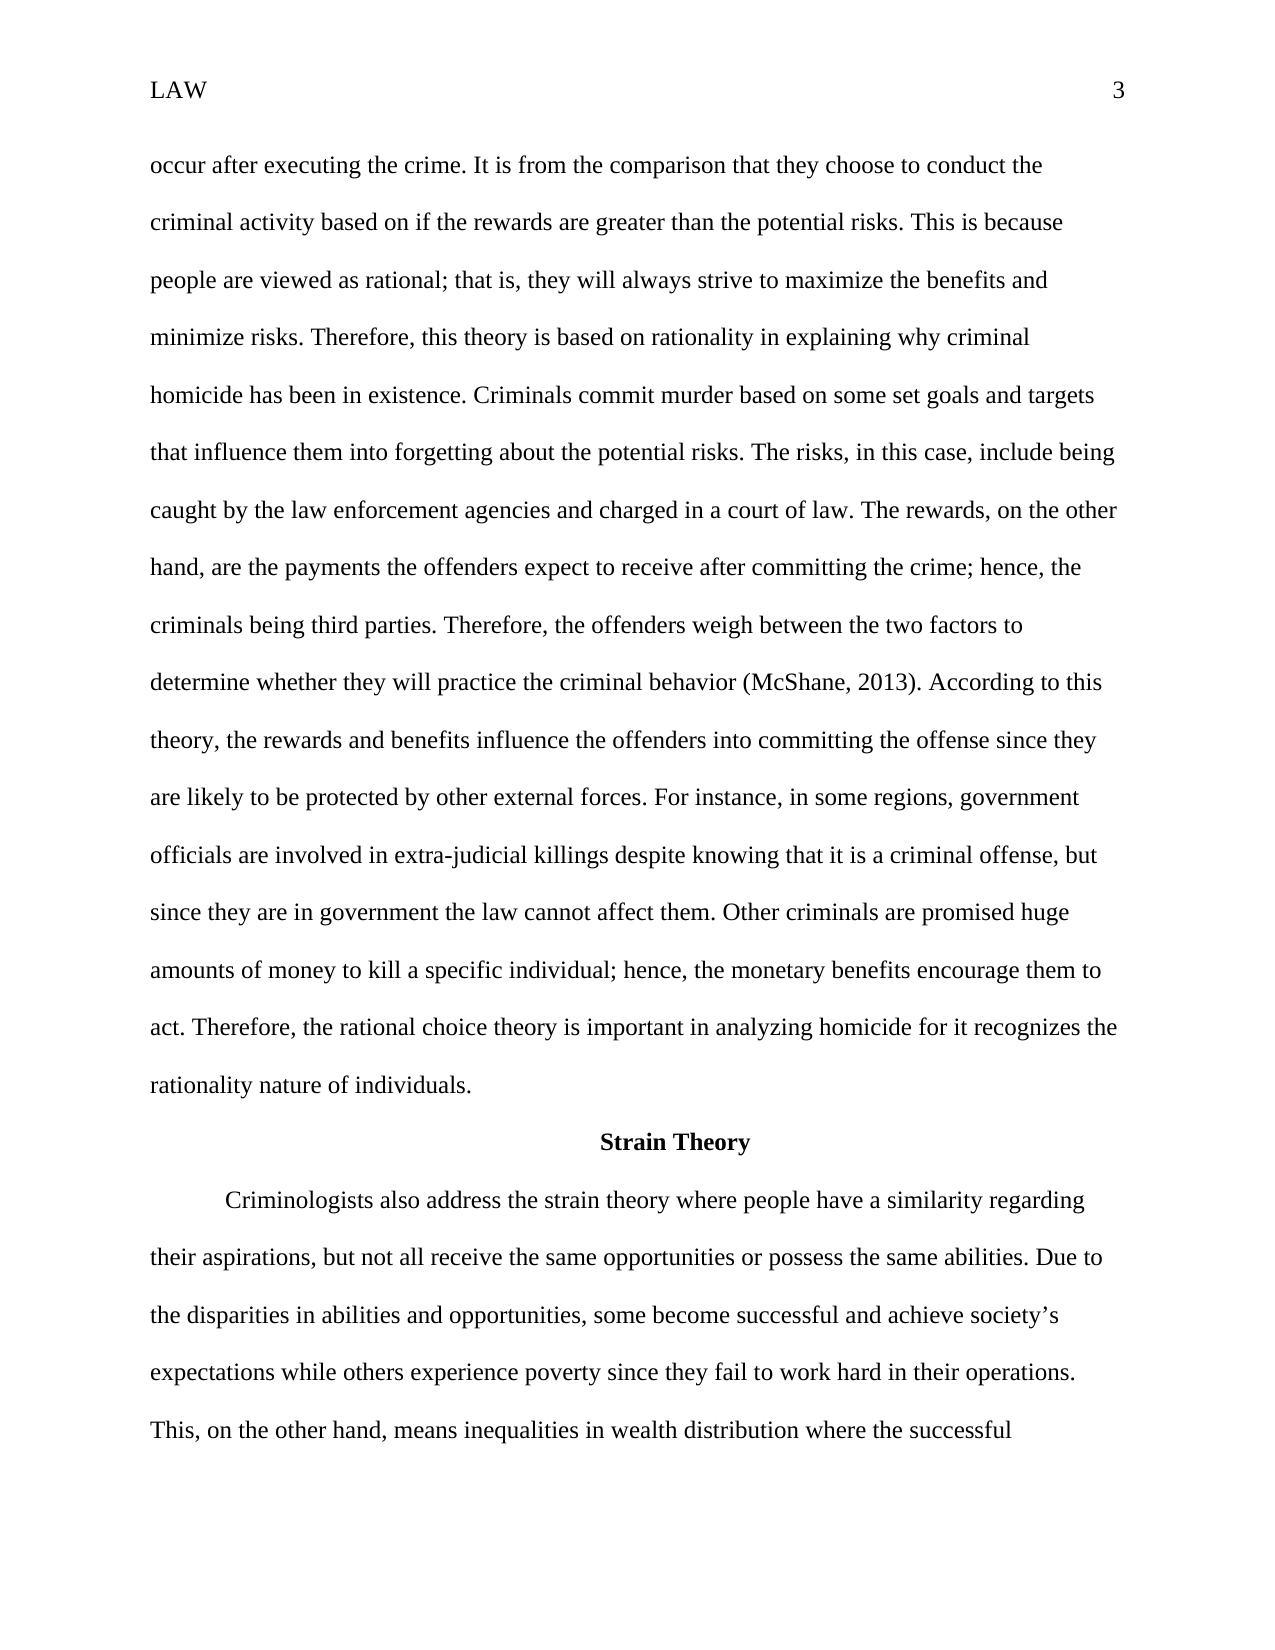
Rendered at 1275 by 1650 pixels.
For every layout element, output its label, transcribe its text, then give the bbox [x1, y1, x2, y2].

subtitle Strain Theory [225, 1127, 1125, 1156]
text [150, 1185, 1125, 1444]
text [150, 150, 1125, 1099]
